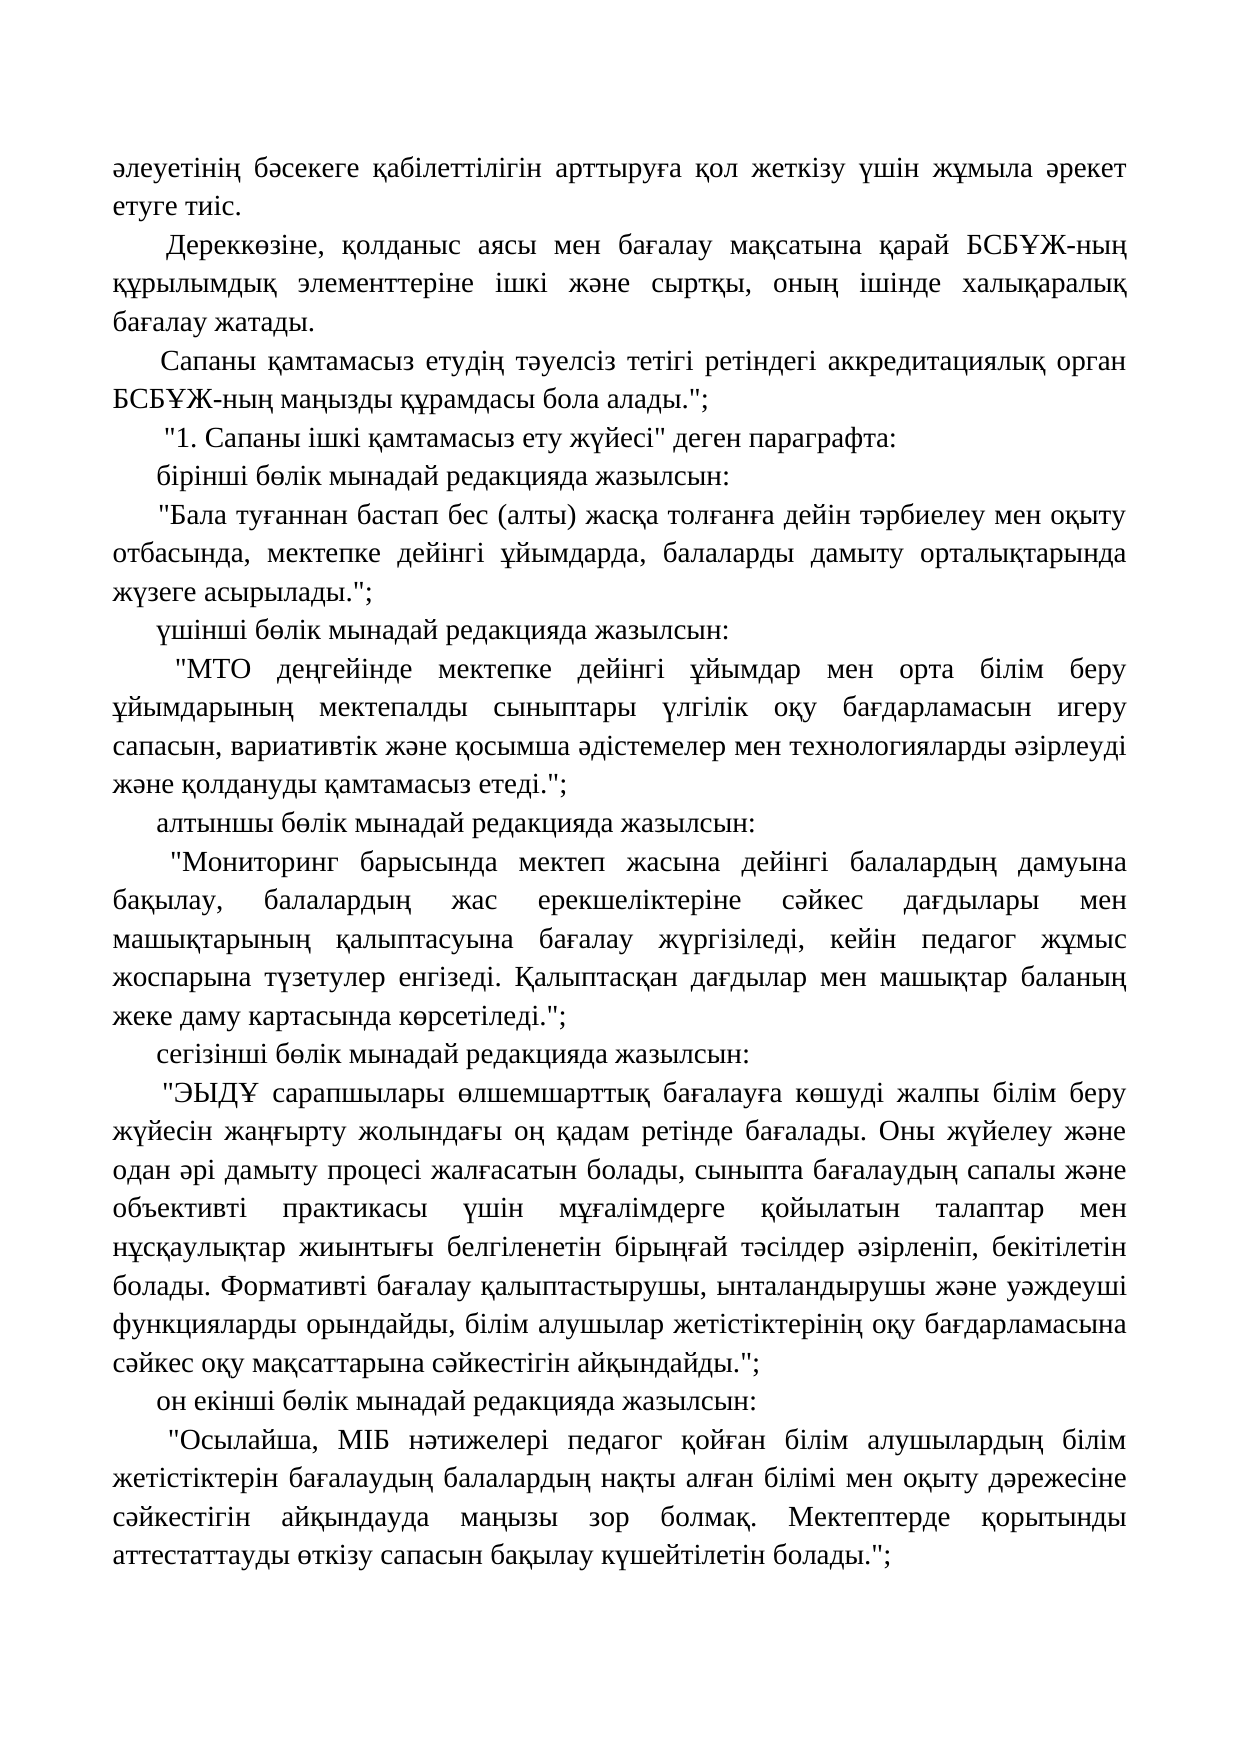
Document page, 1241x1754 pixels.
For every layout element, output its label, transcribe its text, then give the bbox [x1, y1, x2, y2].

text "Мониторинг барысында мектеп жасына дейінгі балалардың дамуына бақылау, балалардың жас ерекшеліктеріне сәйкес дағдылары мен машықтарының қалыптасуына бағалау жүргізіледі, кейін педагог жұмыс жоспарына түзетулер енгізеді. Қалыптасқан дағдылар мен машықтар баланың жеке даму картасында көрсетіледі."; [112, 844, 1128, 1031]
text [112, 150, 1128, 222]
text "1. Сапаны ішкі қамтамасыз ету жүйесі" деген параграфта: [112, 420, 1128, 453]
text "Бала туғаннан бастап бес (алты) жасқа толғанға дейін тәрбиелеу мен оқыту отбасында, мектепке дейінгі ұйымдарда, балаларды дамыту орталықтарында жүзеге асырылады."; [112, 497, 1128, 607]
text бірінші бөлік мынадай редакцияда жазылсын: [112, 458, 1128, 492]
text сегізінші бөлік мынадай редакцияда жазылсын: [112, 1036, 1128, 1070]
text "МТО деңгейінде мектепке дейінгі ұйымдар мен орта білім беру ұйымдарының мектепалды сыныптары үлгілік оқу бағдарламасын игеру сапасын, вариативтік және қосымша әдістемелер мен технологияларды әзірлеуді және қолдануды қамтамасыз етеді."; [112, 651, 1128, 800]
text Сапаны қамтамасыз етудің тәуелсіз тетігі ретіндегі аккредитациялық орган БСБҰЖ-ның маңызды құрамдасы бола алады."; [112, 343, 1128, 415]
text Дереккөзіне, қолданыс аясы мен бағалау мақсатына қарай БСБҰЖ-ның құрылымдық элементтеріне ішкі және сыртқы, оның ішінде халықаралық бағалау жатады. [112, 227, 1128, 338]
text үшінші бөлік мынадай редакцияда жазылсын: [112, 612, 1128, 646]
text он екінші бөлік мынадай редакцияда жазылсын: [112, 1383, 1128, 1417]
text "Осылайша, МІБ нәтижелері педагог қойған білім алушылардың білім жетістіктерін бағалаудың балалардың нақты алған білімі мен оқыту дәрежесіне сәйкестігін айқындауда маңызы зор болмақ. Мектептерде қорытынды аттестаттауды өткізу сапасын бақылау күшейтілетін болады."; [112, 1422, 1128, 1571]
text алтыншы бөлік мынадай редакцияда жазылсын: [112, 805, 1128, 839]
text "ЭЫДҰ сарапшылары өлшемшарттық бағалауға көшуді жалпы білім беру жүйесін жаңғырту жолындағы оң қадам ретінде бағалады. Оны жүйелеу және одан әрі дамыту процесі жалғасатын болады, сыныпта бағалаудың сапалы және объективті практикасы үшін мұғалімдерге қойылатын талаптар мен нұсқаулықтар жиынтығы белгіленетін бірыңғай тәсілдер әзірленіп, бекітілетін болады. Формативті бағалау қалыптастырушы, ынталандырушы және уәждеуші функцияларды орындайды, білім алушылар жетістіктерінің оқу бағдарламасына сәйкес оқу мақсаттарына сәйкестігін айқындайды."; [112, 1075, 1128, 1378]
